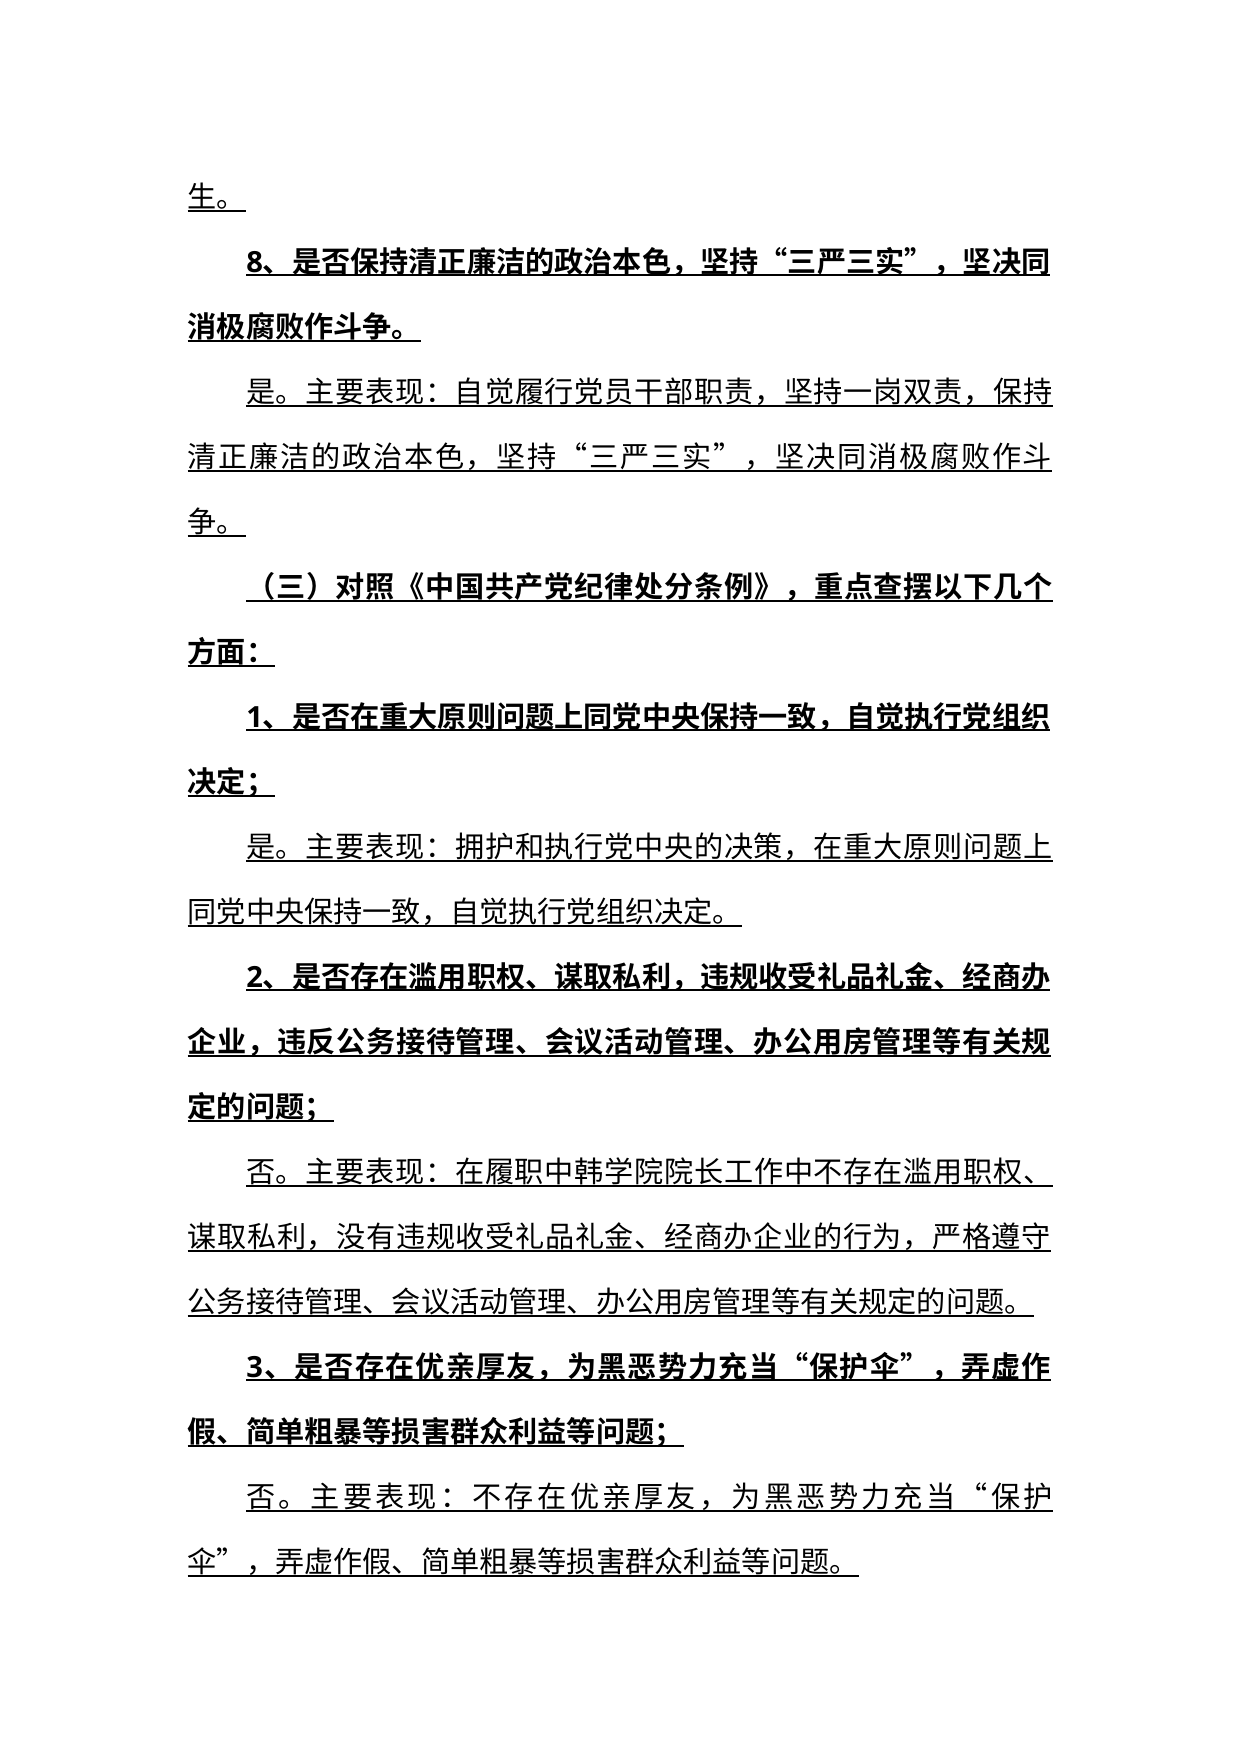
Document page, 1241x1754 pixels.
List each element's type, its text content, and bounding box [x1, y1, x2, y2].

text 8、是否保持清正廉洁的政治本色，坚持“三严三实”，坚决同消极腐败作斗争。 [187, 227, 1053, 357]
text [187, 162, 1053, 227]
text 3、是否存在优亲厚友，为黑恶势力充当“保护伞”，弄虚作假、简单粗暴等损害群众利益等问题； [187, 1332, 1053, 1462]
text 2、是否存在滥用职权、谋取私利，违规收受礼品礼金、经商办企业，违反公务接待管理、会议活动管理、办公用房管理等有关规定的问题； [187, 942, 1053, 1137]
text 否。主要表现：不存在优亲厚友，为黑恶势力充当“保护伞”，弄虚作假、简单粗暴等损害群众利益等问题。 [187, 1462, 1053, 1592]
text 否。主要表现：在履职中韩学院院长工作中不存在滥用职权、谋取私利，没有违规收受礼品礼金、经商办企业的行为，严格遵守公务接待管理、会议活动管理、办公用房管理等有关规定的问题。 [187, 1137, 1053, 1332]
text （三）对照《中国共产党纪律处分条例》，重点查摆以下几个方面： [187, 552, 1053, 682]
text 1、是否在重大原则问题上同党中央保持一致，自觉执行党组织决定； [187, 682, 1053, 812]
text 是。主要表现：拥护和执行党中央的决策，在重大原则问题上同党中央保持一致，自觉执行党组织决定。 [187, 812, 1053, 942]
text 是。主要表现：自觉履行党员干部职责，坚持一岗双责，保持清正廉洁的政治本色，坚持“三严三实”，坚决同消极腐败作斗争。 [187, 357, 1053, 552]
